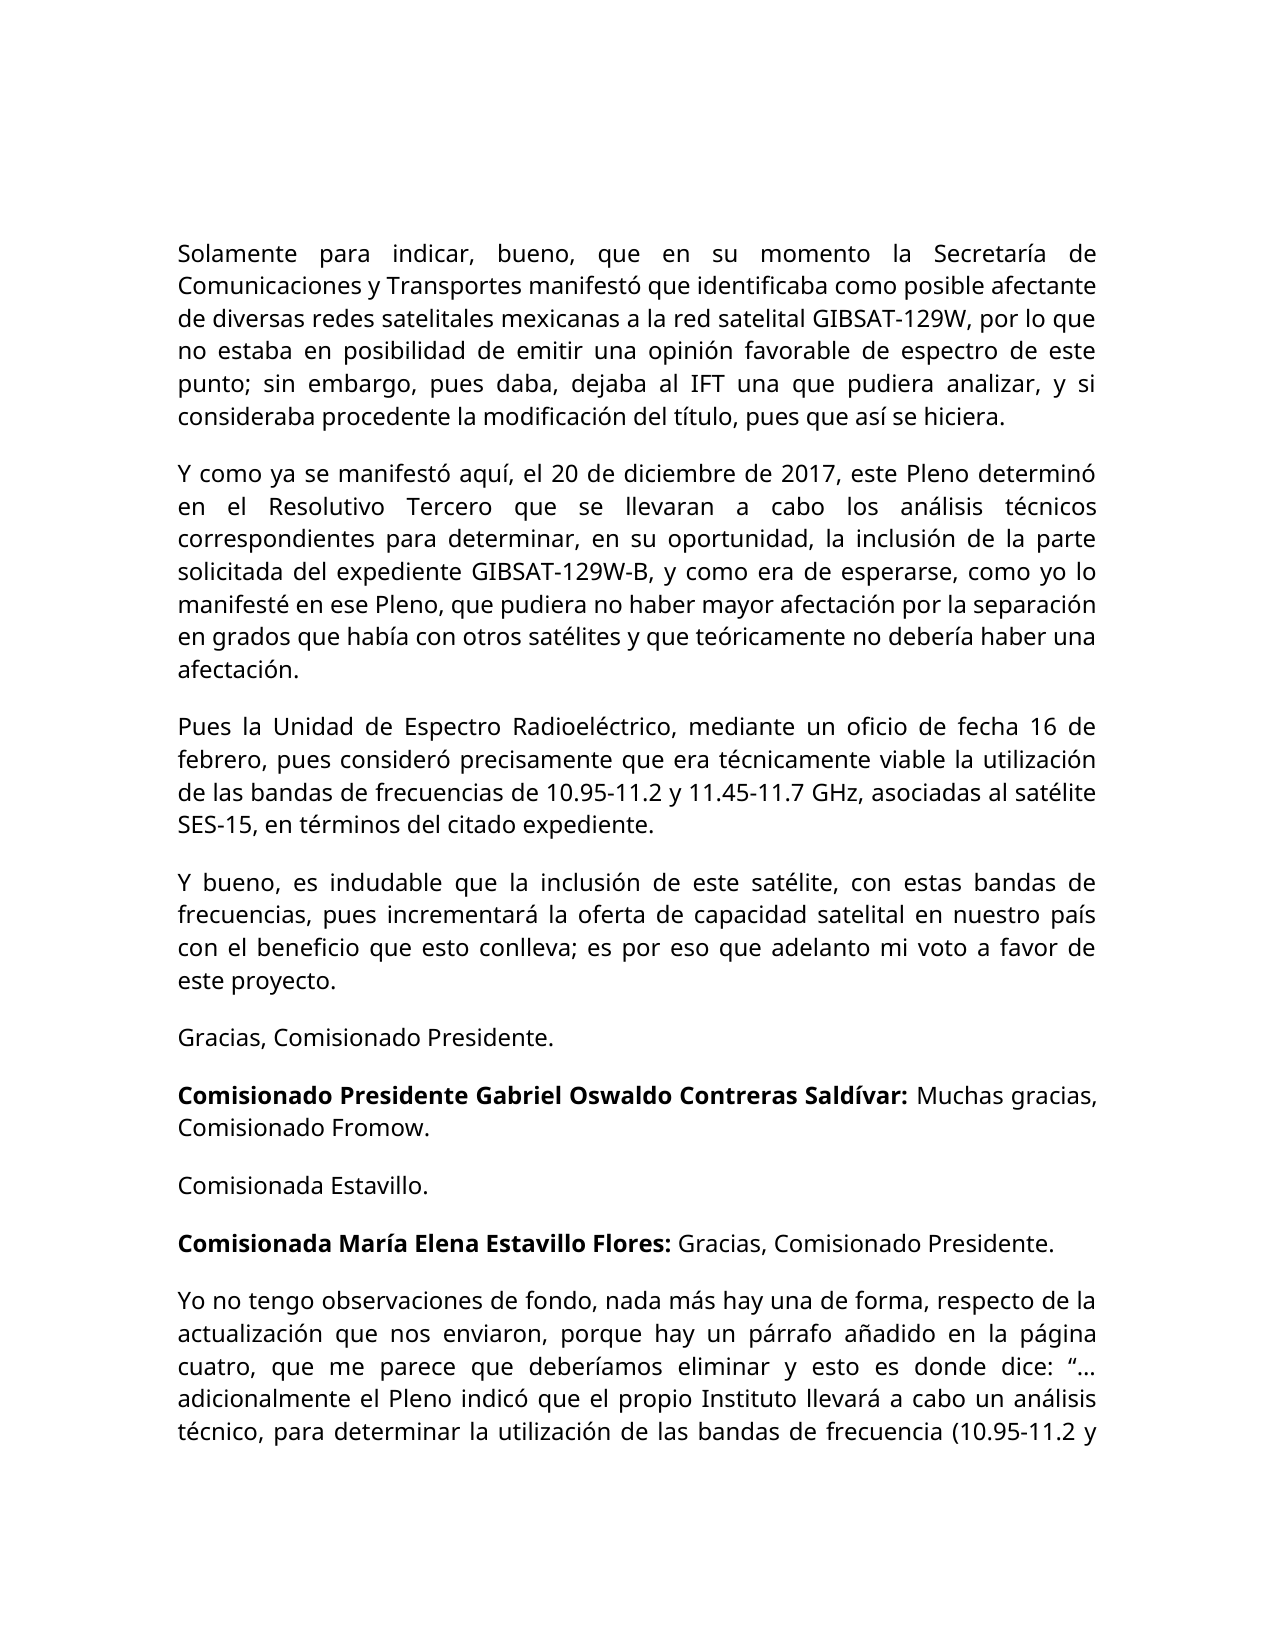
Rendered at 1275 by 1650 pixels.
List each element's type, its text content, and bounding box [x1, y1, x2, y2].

text Comisionada María Elena Estavillo Flores: Gracias, Comisionado Presidente. [177, 1226, 1098, 1259]
text Solamente para indicar, bueno, que en su momento la Secretaría de Comunicaciones y Transportes manifestó que identificaba como posible afectante de diversas redes satelitales mexicanas a la red satelital GIBSAT-129W, por lo que no estaba en posibilidad de emitir una opinión favorable de espectro de este punto; sin embargo, pues daba, dejaba al IFT una que pudiera analizar, y si consideraba procedente la modificación del título, pues que así se hiciera. [177, 236, 1098, 432]
text Pues la Unidad de Espectro Radioeléctrico, mediante un oficio de fecha 16 de febrero, pues consideró precisamente que era técnicamente viable la utilización de las bandas de frecuencias de 10.95-11.2 y 11.45-11.7 GHz, asociadas al satélite SES-15, en términos del citado expediente. [177, 710, 1098, 841]
text Gracias, Comisionado Presidente. [177, 1021, 1098, 1054]
text Comisionado Presidente Gabriel Oswaldo Contreras Saldívar: Muchas gracias, Comisionado Fromow. [177, 1079, 1098, 1144]
text Y bueno, es indudable que la inclusión de este satélite, con estas bandas de frecuencias, pues incrementará la oferta de capacidad satelital en nuestro país con el beneficio que esto conlleva; es por eso que adelanto mi voto a favor de este proyecto. [177, 866, 1098, 996]
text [177, 1284, 1098, 1447]
text Y como ya se manifestó aquí, el 20 de diciembre de 2017, este Pleno determinó en el Resolutivo Tercero que se llevaran a cabo los análisis técnicos correspondientes para determinar, en su oportunidad, la inclusión de la parte solicitada del expediente GIBSAT-129W-B, y como era de esperarse, como yo lo manifesté en ese Pleno, que pudiera no haber mayor afectación por la separación en grados que había con otros satélites y que teóricamente no debería haber una afectación. [177, 457, 1098, 685]
text Comisionada Estavillo. [177, 1169, 1098, 1201]
